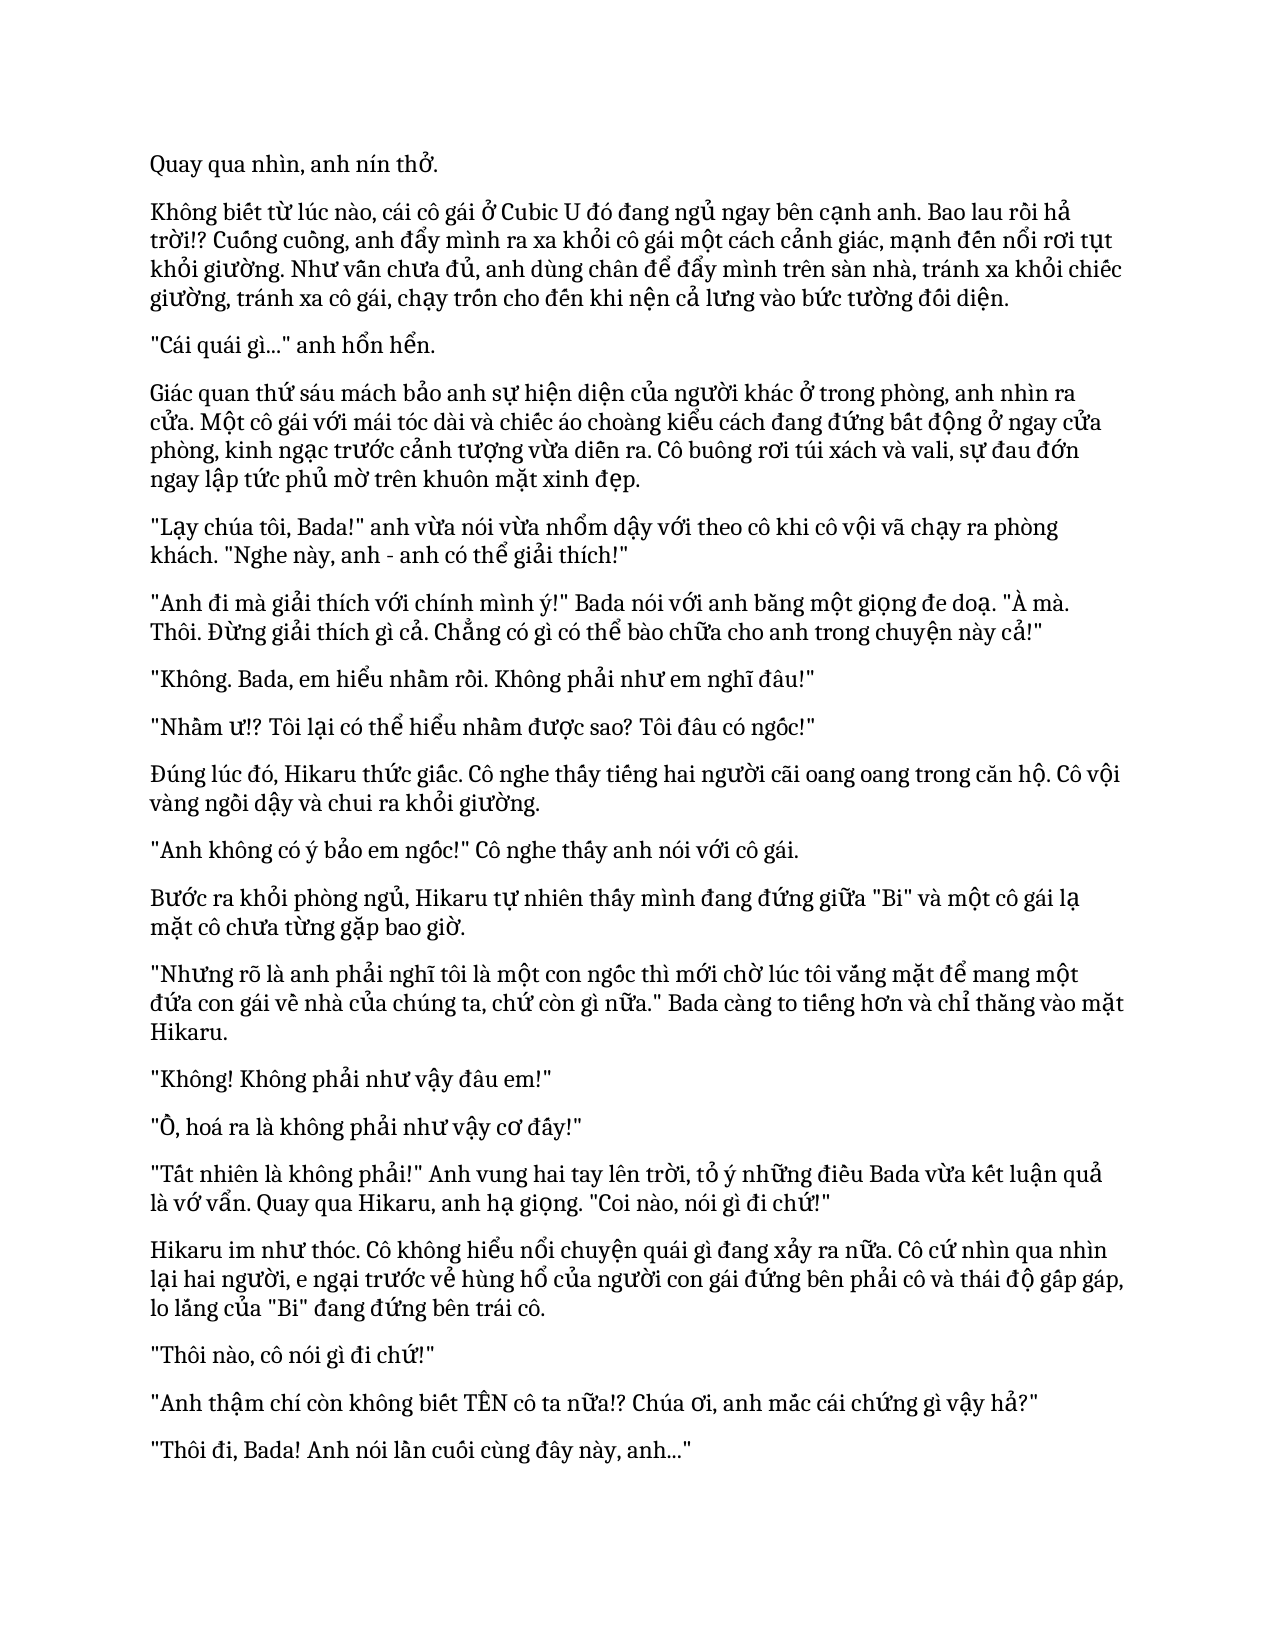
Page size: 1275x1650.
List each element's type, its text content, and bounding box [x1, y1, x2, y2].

text "Anh không có ý bảo em ngốc!" Cô nghe thấy anh nói với cô gái. [150, 836, 1125, 865]
text Quay qua nhìn, anh nín thở. [150, 150, 1125, 179]
text Hikaru im như thóc. Cô không hiểu nổi chuyện quái gì đang xảy ra nữa. Cô cứ nhìn qua nhìn lại hai người, e ngại trước vẻ hùng hổ của người con gái đứng bên phải cô và thái độ gấp gáp, lo lắng của "Bi" đang đứng bên trái cô. [150, 1236, 1125, 1322]
text "Thôi nào, cô nói gì đi chứ!" [150, 1341, 1125, 1370]
text "Thôi đi, Bada! Anh nói lần cuối cùng đây này, anh..." [150, 1436, 1125, 1465]
text "Anh đi mà giải thích với chính mình ý!" Bada nói với anh bằng một giọng đe doạ. "À mà. Thôi. Đừng giải thích gì cả. Chẳng có gì có thể bào chữa cho anh trong chuyện này cả!" [150, 589, 1125, 646]
text "Ồ, hoá ra là không phải như vậy cơ đấy!" [150, 1112, 1125, 1141]
text Giác quan thứ sáu mách bảo anh sự hiện diện của người khác ở trong phòng, anh nhìn ra cửa. Một cô gái với mái tóc dài và chiếc áo choàng kiểu cách đang đứng bất động ở ngay cửa phòng, kinh ngạc trước cảnh tượng vừa diễn ra. Cô buông rơi túi xách và vali, sự đau đớn ngay lập tức phủ mờ trên khuôn mặt xinh đẹp. [150, 379, 1125, 494]
text "Nhầm ư!? Tôi lại có thể hiểu nhầm được sao? Tôi đâu có ngốc!" [150, 712, 1125, 741]
text Không biết từ lúc nào, cái cô gái ở Cubic U đó đang ngủ ngay bên cạnh anh. Bao lau rồi hả trời!? Cuống cuồng, anh đẩy mình ra xa khỏi cô gái một cách cảnh giác, mạnh đến nổi rơi tụt khỏi giường. Như vẫn chưa đủ, anh dùng chân để đẩy mình trên sàn nhà, tránh xa khỏi chiếc giường, tránh xa cô gái, chạy trốn cho đến khi nện cả lưng vào bức tường đối diện. [150, 197, 1125, 312]
text "Lạy chúa tôi, Bada!" anh vừa nói vừa nhổm dậy với theo cô khi cô vội vã chạy ra phòng khách. "Nghe này, anh - anh có thể giải thích!" [150, 512, 1125, 570]
text Bước ra khỏi phòng ngủ, Hikaru tự nhiên thấy mình đang đứng giữa "Bi" và một cô gái lạ mặt cô chưa từng gặp bao giờ. [150, 884, 1125, 941]
text "Nhưng rõ là anh phải nghĩ tôi là một con ngốc thì mới chờ lúc tôi vắng mặt để mang một đứa con gái về nhà của chúng ta, chứ còn gì nữa." Bada càng to tiếng hơn và chỉ thằng vào mặt Hikaru. [150, 960, 1125, 1046]
text "Cái quái gì..." anh hổn hển. [150, 331, 1125, 360]
text "Tất nhiên là không phải!" Anh vung hai tay lên trời, tỏ ý những điều Bada vừa kết luận quả là vớ vẩn. Quay qua Hikaru, anh hạ giọng. "Coi nào, nói gì đi chứ!" [150, 1160, 1125, 1217]
text Đúng lúc đó, Hikaru thức giấc. Cô nghe thấy tiếng hai người cãi oang oang trong căn hộ. Cô vội vàng ngồi dậy và chui ra khỏi giường. [150, 760, 1125, 817]
text "Không! Không phải như vậy đâu em!" [150, 1065, 1125, 1094]
text "Không. Bada, em hiểu nhầm rồi. Không phải như em nghĩ đâu!" [150, 665, 1125, 694]
text "Anh thậm chí còn không biết TÊN cô ta nữa!? Chúa ơi, anh mắc cái chứng gì vậy hả?" [150, 1389, 1125, 1417]
